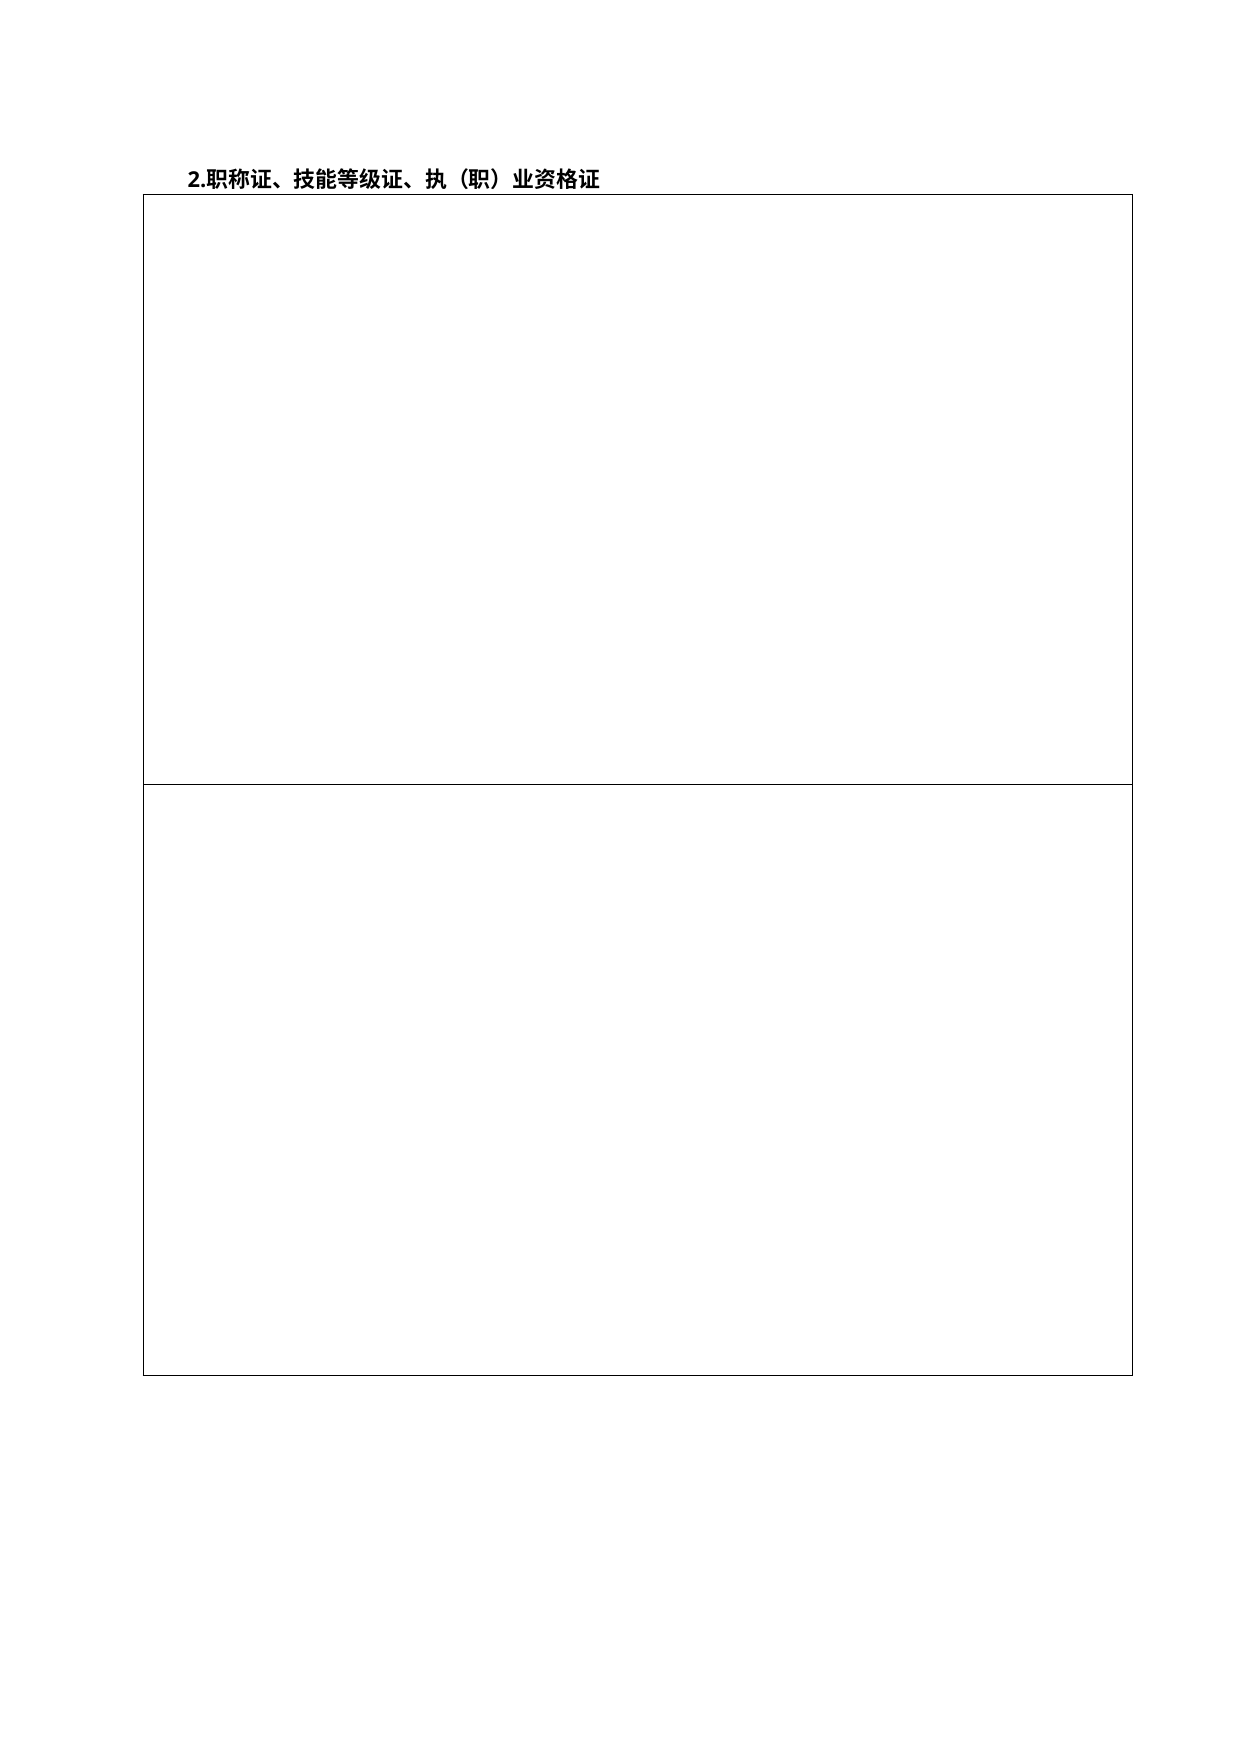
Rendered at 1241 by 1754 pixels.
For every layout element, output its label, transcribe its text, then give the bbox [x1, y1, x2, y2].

text 2.职称证、技能等级证、执（职）业资格证 [187, 162, 1053, 194]
table_header [144, 195, 1132, 784]
table_cell [144, 785, 1132, 1375]
